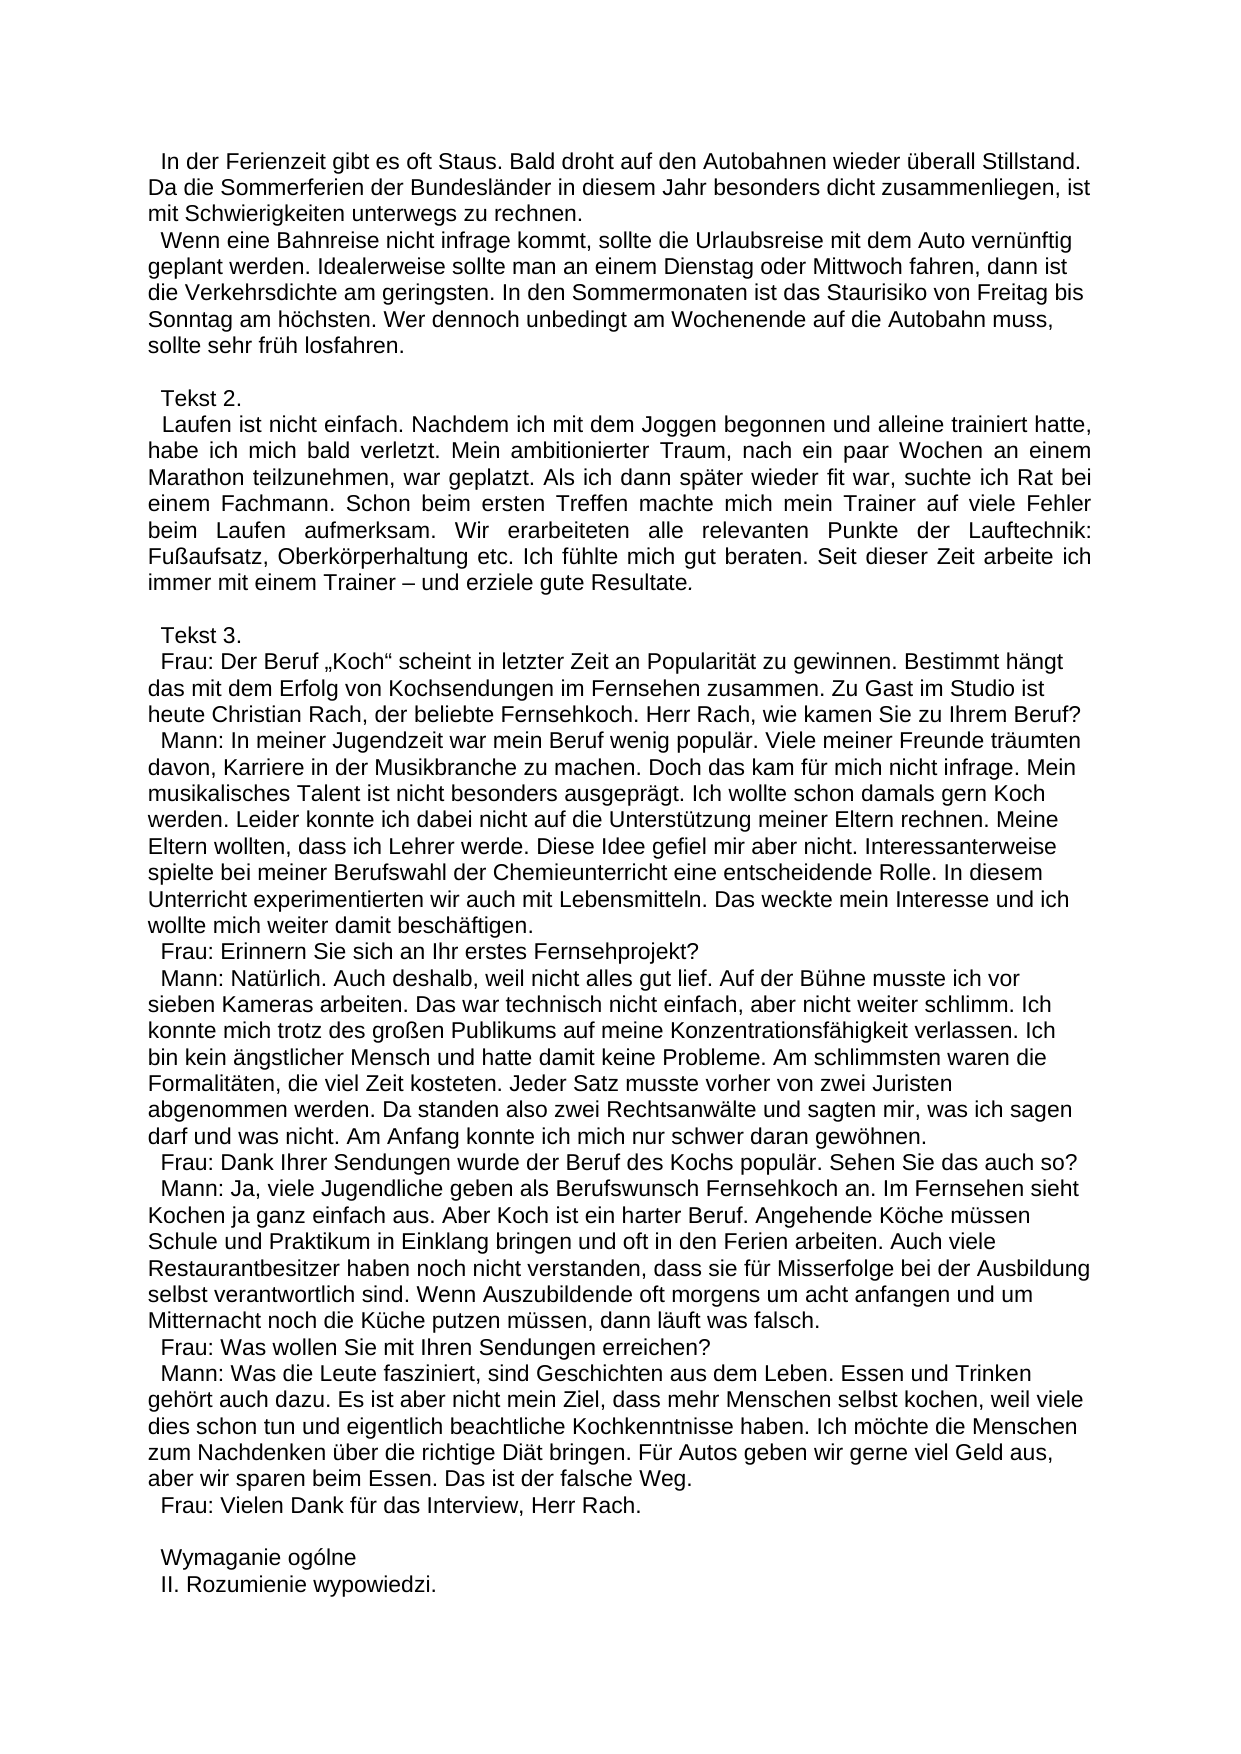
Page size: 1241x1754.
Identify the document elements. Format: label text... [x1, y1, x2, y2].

text Wymaganie ogólne [148, 1544, 1093, 1571]
text Frau: Der Beruf „Koch“ scheint in letzter Zeit an Popularität zu gewinnen. Bestimmt hängt das mit dem Erfolg von Kochsendungen im Fernsehen zusammen. Zu Gast im Studio ist heute Christian Rach, der beliebte Fernsehkoch. Herr Rach, wie kamen Sie zu Ihrem Beruf? [148, 648, 1093, 727]
text Tekst 2. [148, 385, 1093, 411]
text II. Rozumienie wypowiedzi. [148, 1571, 1093, 1597]
text Mann: Was die Leute fasziniert, sind Geschichten aus dem Leben. Essen und Trinken gehört auch dazu. Es ist aber nicht mein Ziel, dass mehr Menschen selbst kochen, weil viele dies schon tun und eigentlich beachtliche Kochkenntnisse haben. Ich möchte die Menschen zum Nachdenken über die richtige Diät bringen. Für Autos geben wir gerne viel Geld aus, aber wir sparen beim Essen. Das ist der falsche Weg. [148, 1360, 1093, 1492]
text Mann: Natürlich. Auch deshalb, weil nicht alles gut lief. Auf der Bühne musste ich vor sieben Kameras arbeiten. Das war technisch nicht einfach, aber nicht weiter schlimm. Ich konnte mich trotz des großen Publikums auf meine Konzentrationsfähigkeit verlassen. Ich bin kein ängstlicher Mensch und hatte damit keine Probleme. Am schlimmsten waren die Formalitäten, die viel Zeit kosteten. Jeder Satz musste vorher von zwei Juristen abgenommen werden. Da standen also zwei Rechtsanwälte und sagten mir, was ich sagen darf und was nicht. Am Anfang konnte ich mich nur schwer daran gewöhnen. [148, 964, 1093, 1149]
text In der Ferienzeit gibt es oft Staus. Bald droht auf den Autobahnen wieder überall Stillstand. Da die Sommerferien der Bundesländer in diesem Jahr besonders dicht zusammenliegen, ist mit Schwierigkeiten unterwegs zu rechnen. [148, 148, 1093, 227]
text Wenn eine Bahnreise nicht infrage kommt, sollte die Urlaubsreise mit dem Auto vernünftig geplant werden. Idealerweise sollte man an einem Dienstag oder Mittwoch fahren, dann ist die Verkehrsdichte am geringsten. In den Sommermonaten ist das Staurisiko von Freitag bis Sonntag am höchsten. Wer dennoch unbedingt am Wochenende auf die Autobahn muss, sollte sehr früh losfahren. [148, 227, 1093, 358]
text Mann: Ja, viele Jugendliche geben als Berufswunsch Fernsehkoch an. Im Fernsehen sieht Kochen ja ganz einfach aus. Aber Koch ist ein harter Beruf. Angehende Köche müssen Schule und Praktikum in Einklang bringen und oft in den Ferien arbeiten. Auch viele Restaurantbesitzer haben noch nicht verstanden, dass sie für Misserfolge bei der Ausbildung selbst verantwortlich sind. Wenn Auszubildende oft morgens um acht anfangen und um Mitternacht noch die Küche putzen müssen, dann läuft was falsch. [148, 1175, 1093, 1333]
text Tekst 3. [148, 622, 1093, 648]
text Frau: Erinnern Sie sich an Ihr erstes Fernsehprojekt? [148, 938, 1093, 964]
text Frau: Was wollen Sie mit Ihren Sendungen erreichen? [148, 1333, 1093, 1360]
text Frau: Dank Ihrer Sendungen wurde der Beruf des Kochs populär. Sehen Sie das auch so? [148, 1149, 1093, 1175]
text Frau: Vielen Dank für das Interview, Herr Rach. [148, 1492, 1093, 1518]
text Mann: In meiner Jugendzeit war mein Beruf wenig populär. Viele meiner Freunde träumten davon, Karriere in der Musikbranche zu machen. Doch das kam für mich nicht infrage. Mein musikalisches Talent ist nicht besonders ausgeprägt. Ich wollte schon damals gern Koch werden. Leider konnte ich dabei nicht auf die Unterstützung meiner Eltern rechnen. Meine Eltern wollten, dass ich Lehrer werde. Diese Idee gefiel mir aber nicht. Interessanterweise spielte bei meiner Berufswahl der Chemieunterricht eine entscheidende Rolle. In diesem Unterricht experimentierten wir auch mit Lebensmitteln. Das weckte mein Interesse und ich wollte mich weiter damit beschäftigen. [148, 727, 1093, 938]
text Laufen ist nicht einfach. Nachdem ich mit dem Joggen begonnen und alleine trainiert hatte, habe ich mich bald verletzt. Mein ambitionierter Traum, nach ein paar Wochen an einem Marathon teilzunehmen, war geplatzt. Als ich dann später wieder fit war, suchte ich Rat bei einem Fachmann. Schon beim ersten Treffen machte mich mein Trainer auf viele Fehler beim Laufen aufmerksam. Wir erarbeiteten alle relevanten Punkte der Lauftechnik: Fußaufsatz, Oberkörperhaltung etc. Ich fühlte mich gut beraten. Seit dieser Zeit arbeite ich immer mit einem Trainer – und erziele gute Resultate. [148, 411, 1093, 596]
